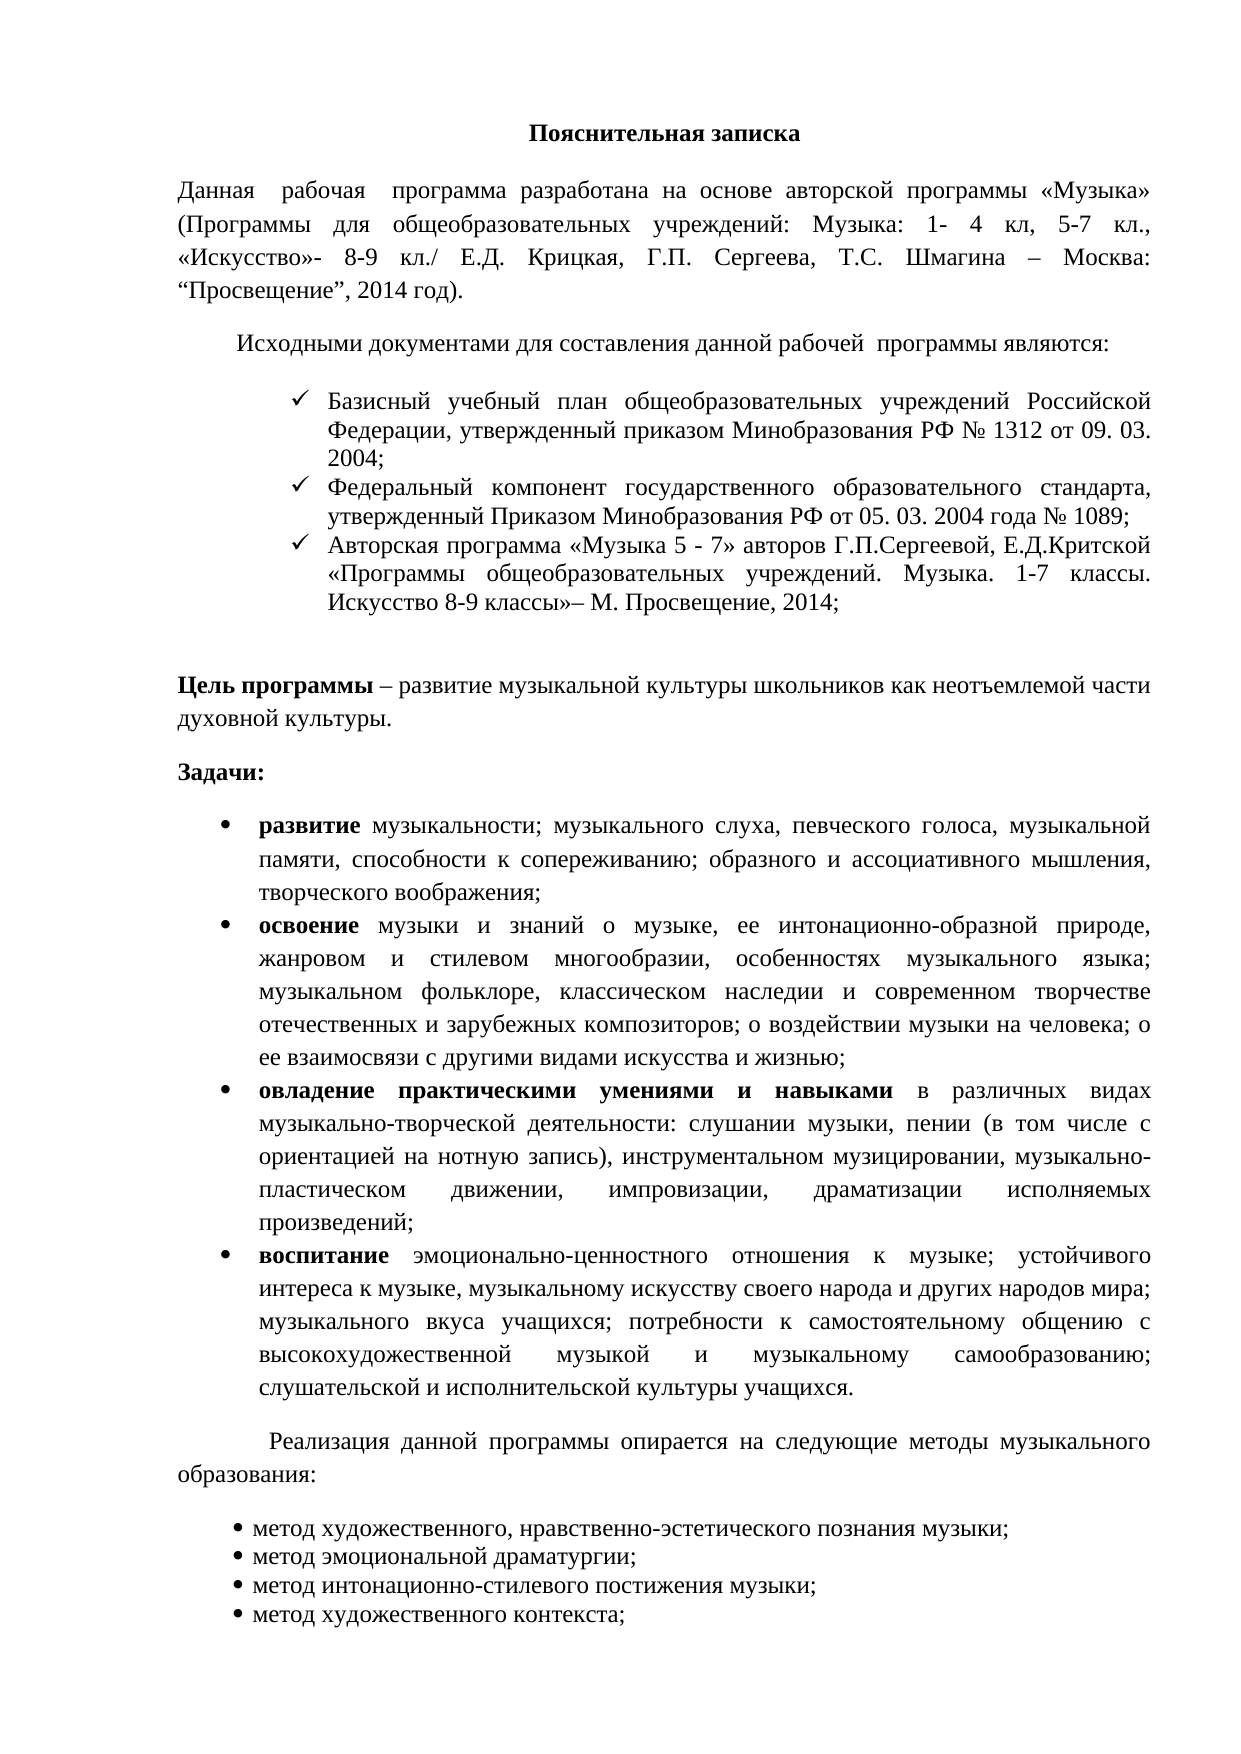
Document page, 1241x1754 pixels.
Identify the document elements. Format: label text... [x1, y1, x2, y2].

list развитие музыкальности; музыкального слуха, певческого голоса, музыкальной памяти, способности к сопереживанию; образного и ассоциативного мышления, творческого воображения; [221, 811, 1152, 905]
list овладение практическими умениями и навыками в различных видах музыкально-творческой деятельности: слушании музыки, пении (в том числе с ориентацией на нотную запись), инструментальном музицировании, музыкально-пластическом движении, импровизации, драматизации исполняемых произведений; [221, 1075, 1152, 1236]
list Федеральный компонент государственного образовательного стандарта, утвержденный Приказом Минобразования РФ от 05. 03. 2004 года № 1089; [290, 472, 1152, 530]
list Базисный учебный план общеобразовательных учреждений Российской Федерации, утвержденный приказом Минобразования РФ № 1312 от 09. 03. 2004; [290, 386, 1152, 472]
list освоение музыки и знаний о музыке, ее интонационно-образной природе, жанровом и стилевом многообразии, особенностях музыкального языка; музыкальном фольклоре, классическом наследии и современном творчестве отечественных и зарубежных композиторов; о воздействии музыки на человека; о ее взаимосвязи с другими видами искусства и жизнью; [221, 910, 1152, 1071]
text Данная рабочая программа разработана на основе авторской программы «Музыка» (Программы для общеобразовательных учреждений: Музыка: 1- 4 кл, 5-7 кл., «Искусство»- 8-9 кл./ Е.Д. Крицкая, Г.П. Сергеева, Т.С. Шмагина – Москва: “Просвещение”, 2014 год). [177, 176, 1152, 303]
text Реализация данной программы опирается на следующие методы музыкального образования: [177, 1426, 1152, 1488]
list метод эмоциональной драматургии; [233, 1541, 1152, 1570]
list метод художественного, нравственно-эстетического познания музыки; [233, 1513, 1152, 1541]
list метод интонационно-стилевого постижения музыки; [233, 1570, 1152, 1599]
list Авторская программа «Музыка 5 - 7» авторов Г.П.Сергеевой, Е.Д.Критской «Программы общеобразовательных учреждений. Музыка. 1-7 классы. Искусство 8-9 классы»– М. Просвещение, 2014;; [290, 530, 1152, 616]
text Задачи: [177, 757, 1152, 786]
list метод художественного контекста; [233, 1599, 1152, 1628]
text Исходными документами для составления данной рабочей программы являются: [177, 328, 1152, 357]
text Цель программы – развитие музыкальной культуры школьников как неотъемлемой части духовной культуры. [177, 670, 1152, 732]
list воспитание эмоционально-ценностного отношения к музыке; устойчивого интереса к музыке, музыкальному искусству своего народа и других народов мира; музыкального вкуса учащихся; потребности к самостоятельному общению с высокохудожественной музыкой и музыкальному самообразованию; слушательской и исполнительской культуры учащихся. [221, 1240, 1152, 1401]
text Пояснительная записка [177, 118, 1152, 147]
